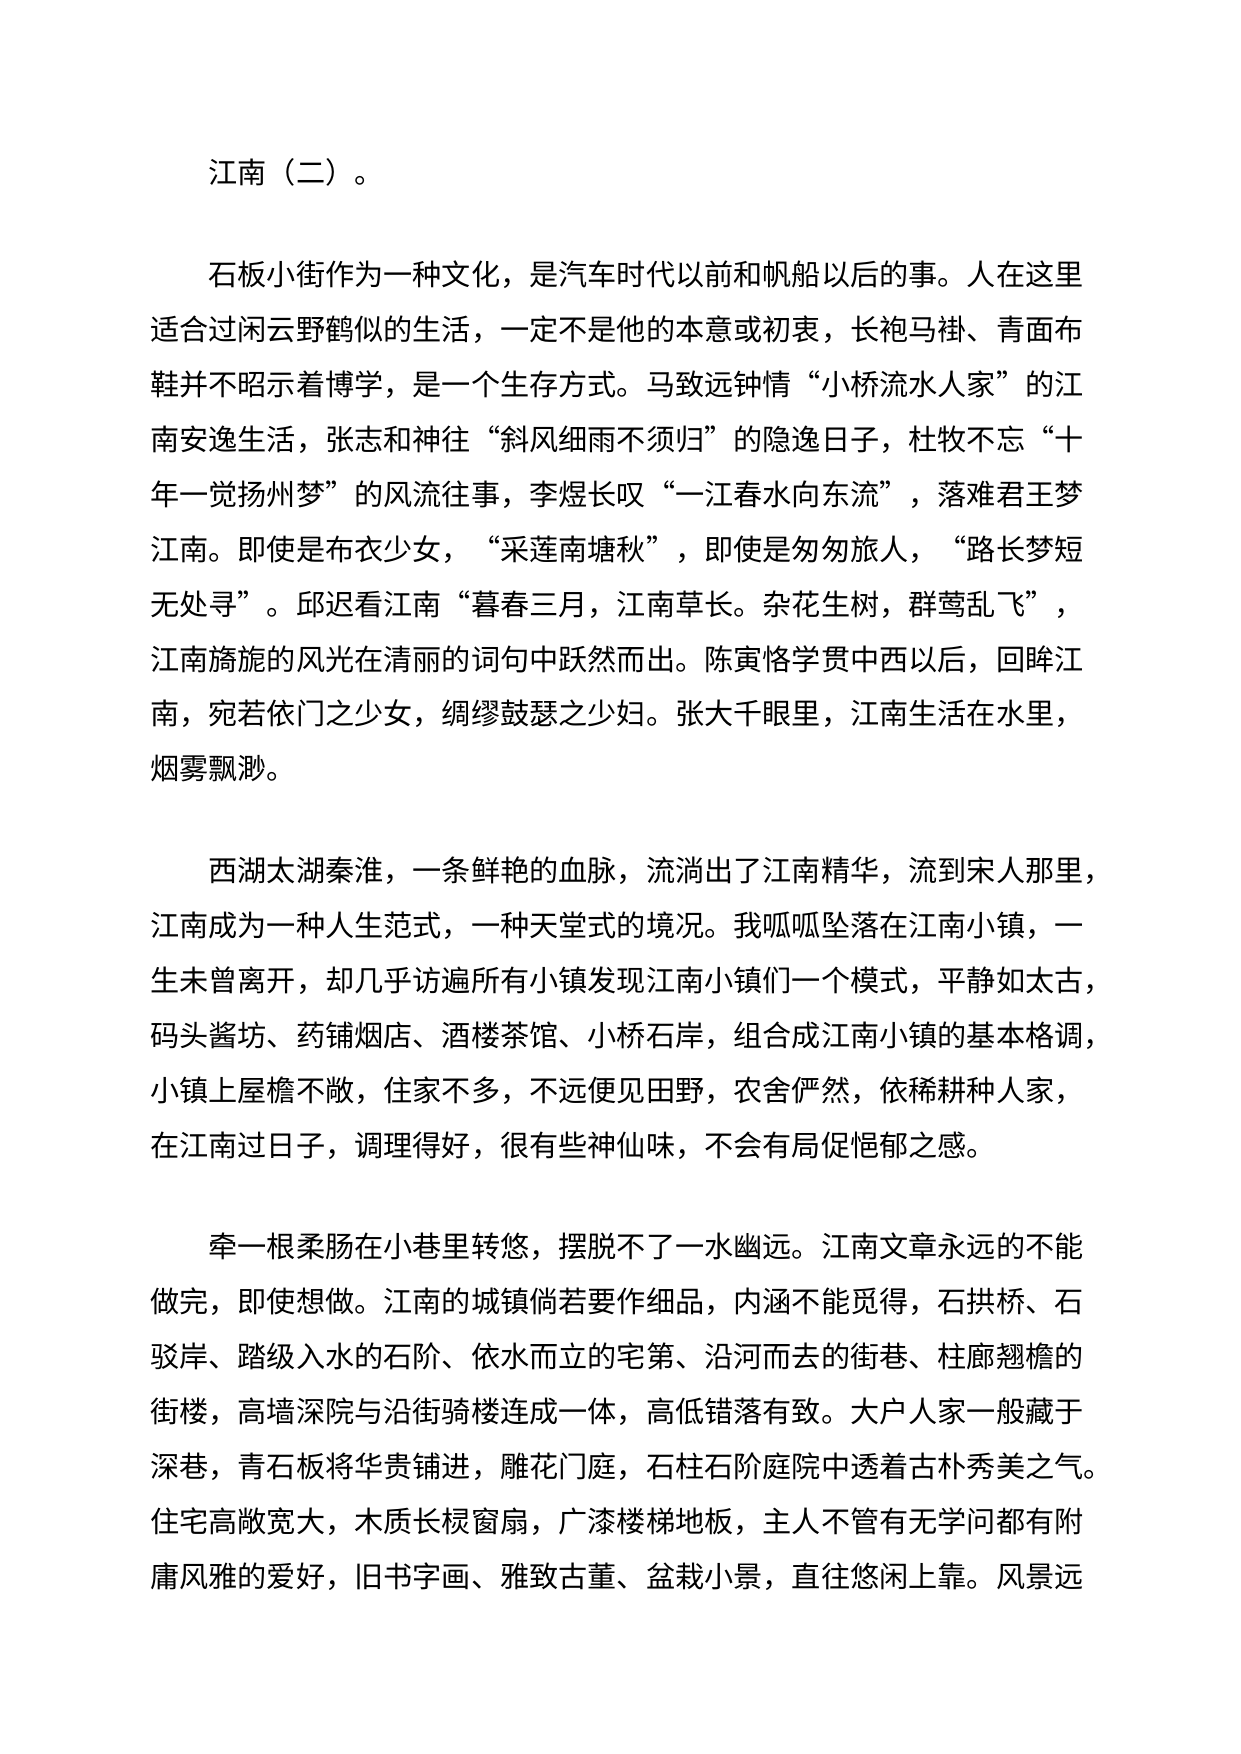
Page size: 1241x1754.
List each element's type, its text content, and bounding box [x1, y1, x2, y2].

text 江南（二）。 [150, 150, 1090, 192]
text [150, 1224, 1090, 1596]
text 石板小街作为一种文化，是汽车时代以前和帆船以后的事。人在这里适合过闲云野鹤似的生活，一定不是他的本意或初衷，长袍马褂、青面布鞋并不昭示着博学，是一个生存方式。马致远钟情“小桥流水人家”的江南安逸生活，张志和神往“斜风细雨不须归”的隐逸日子，杜牧不忘“十年一觉扬州梦”的风流往事，李煜长叹“一江春水向东流”，落难君王梦江南。即使是布衣少女，“采莲南塘秋”，即使是匆匆旅人，“路长梦短无处寻”。邱迟看江南“暮春三月，江南草长。杂花生树，群莺乱飞”，江南旖旎的风光在清丽的词句中跃然而出。陈寅恪学贯中西以后，回眸江南，宛若依门之少女，绸缪鼓瑟之少妇。张大千眼里，江南生活在水里，烟雾飘渺。 [150, 252, 1090, 788]
text 西湖太湖秦淮，一条鲜艳的血脉，流淌出了江南精华，流到宋人那里，江南成为一种人生范式，一种天堂式的境况。我呱呱坠落在江南小镇，一生未曾离开，却几乎访遍所有小镇发现江南小镇们一个模式，平静如太古，码头酱坊、药铺烟店、酒楼茶馆、小桥石岸，组合成江南小镇的基本格调，小镇上屋檐不敞，住家不多，不远便见田野，农舍俨然，依稀耕种人家，在江南过日子，调理得好，很有些神仙味，不会有局促悒郁之感。 [150, 848, 1090, 1164]
